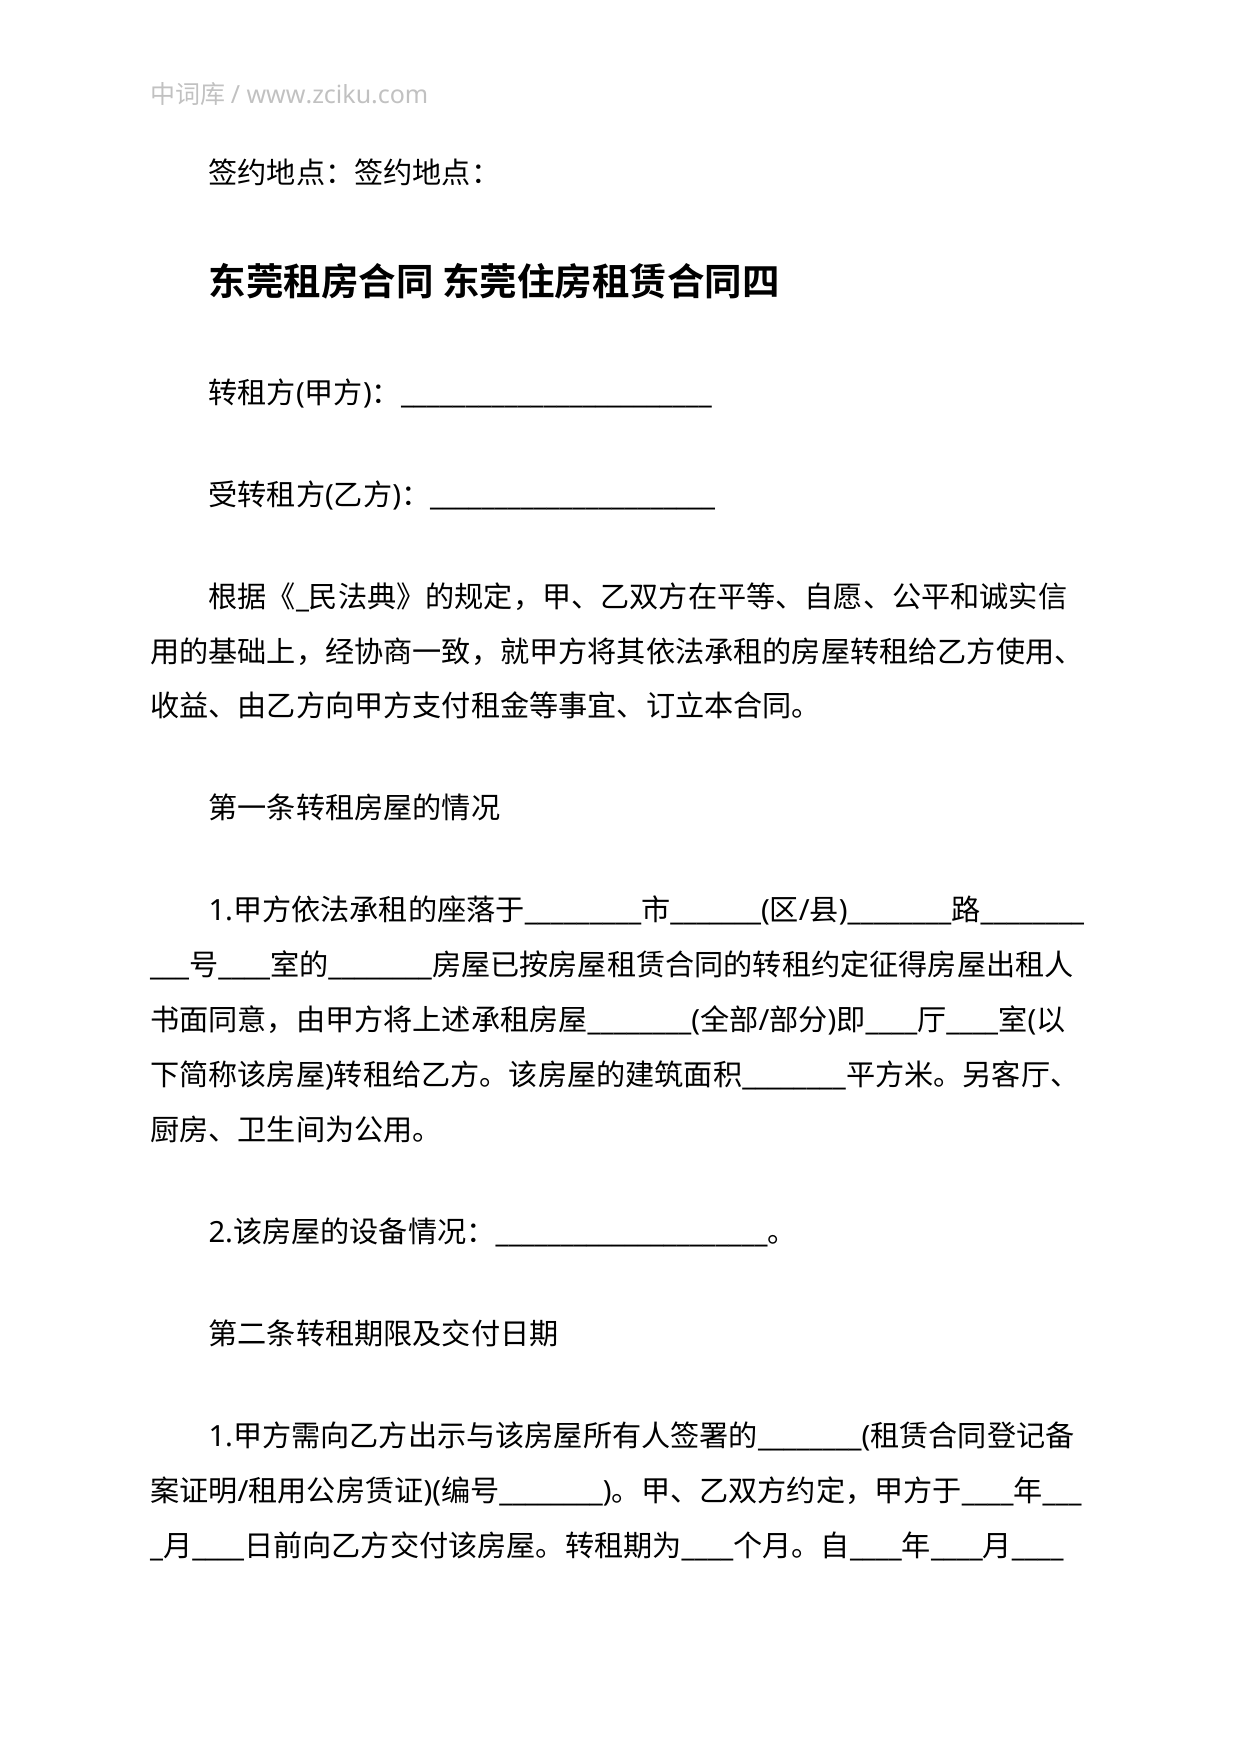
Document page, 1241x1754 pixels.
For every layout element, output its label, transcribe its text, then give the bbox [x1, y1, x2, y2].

text 转租方(甲方)：________________________ [150, 369, 1090, 412]
text 根据《_民法典》的规定，甲、乙双方在平等、自愿、公平和诚实信用的基础上，经协商一致，就甲方将其依法承租的房屋转租给乙方使用、收益、由乙方向甲方支付租金等事宜、订立本合同。 [150, 573, 1090, 725]
text 2.该房屋的设备情况：_____________________。 [150, 1208, 1090, 1251]
text 签约地点：签约地点： [150, 150, 1090, 192]
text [150, 1412, 1090, 1564]
text 东莞租房合同 东莞住房租赁合同四 [150, 252, 1090, 306]
text 1.甲方依法承租的座落于_________市_______(区/县)________路___________号____室的________房屋已按房屋租赁合同的转租约定征得房屋出租人书面同意，由甲方将上述承租房屋________(全部/部分)即____厅____室(以下简称该房屋)转租给乙方。该房屋的建筑面积________平方米。另客厅、厨房、卫生间为公用。 [150, 887, 1090, 1149]
text 第二条转租期限及交付日期 [150, 1310, 1090, 1353]
text 第一条转租房屋的情况 [150, 785, 1090, 827]
text 受转租方(乙方)：______________________ [150, 471, 1090, 513]
